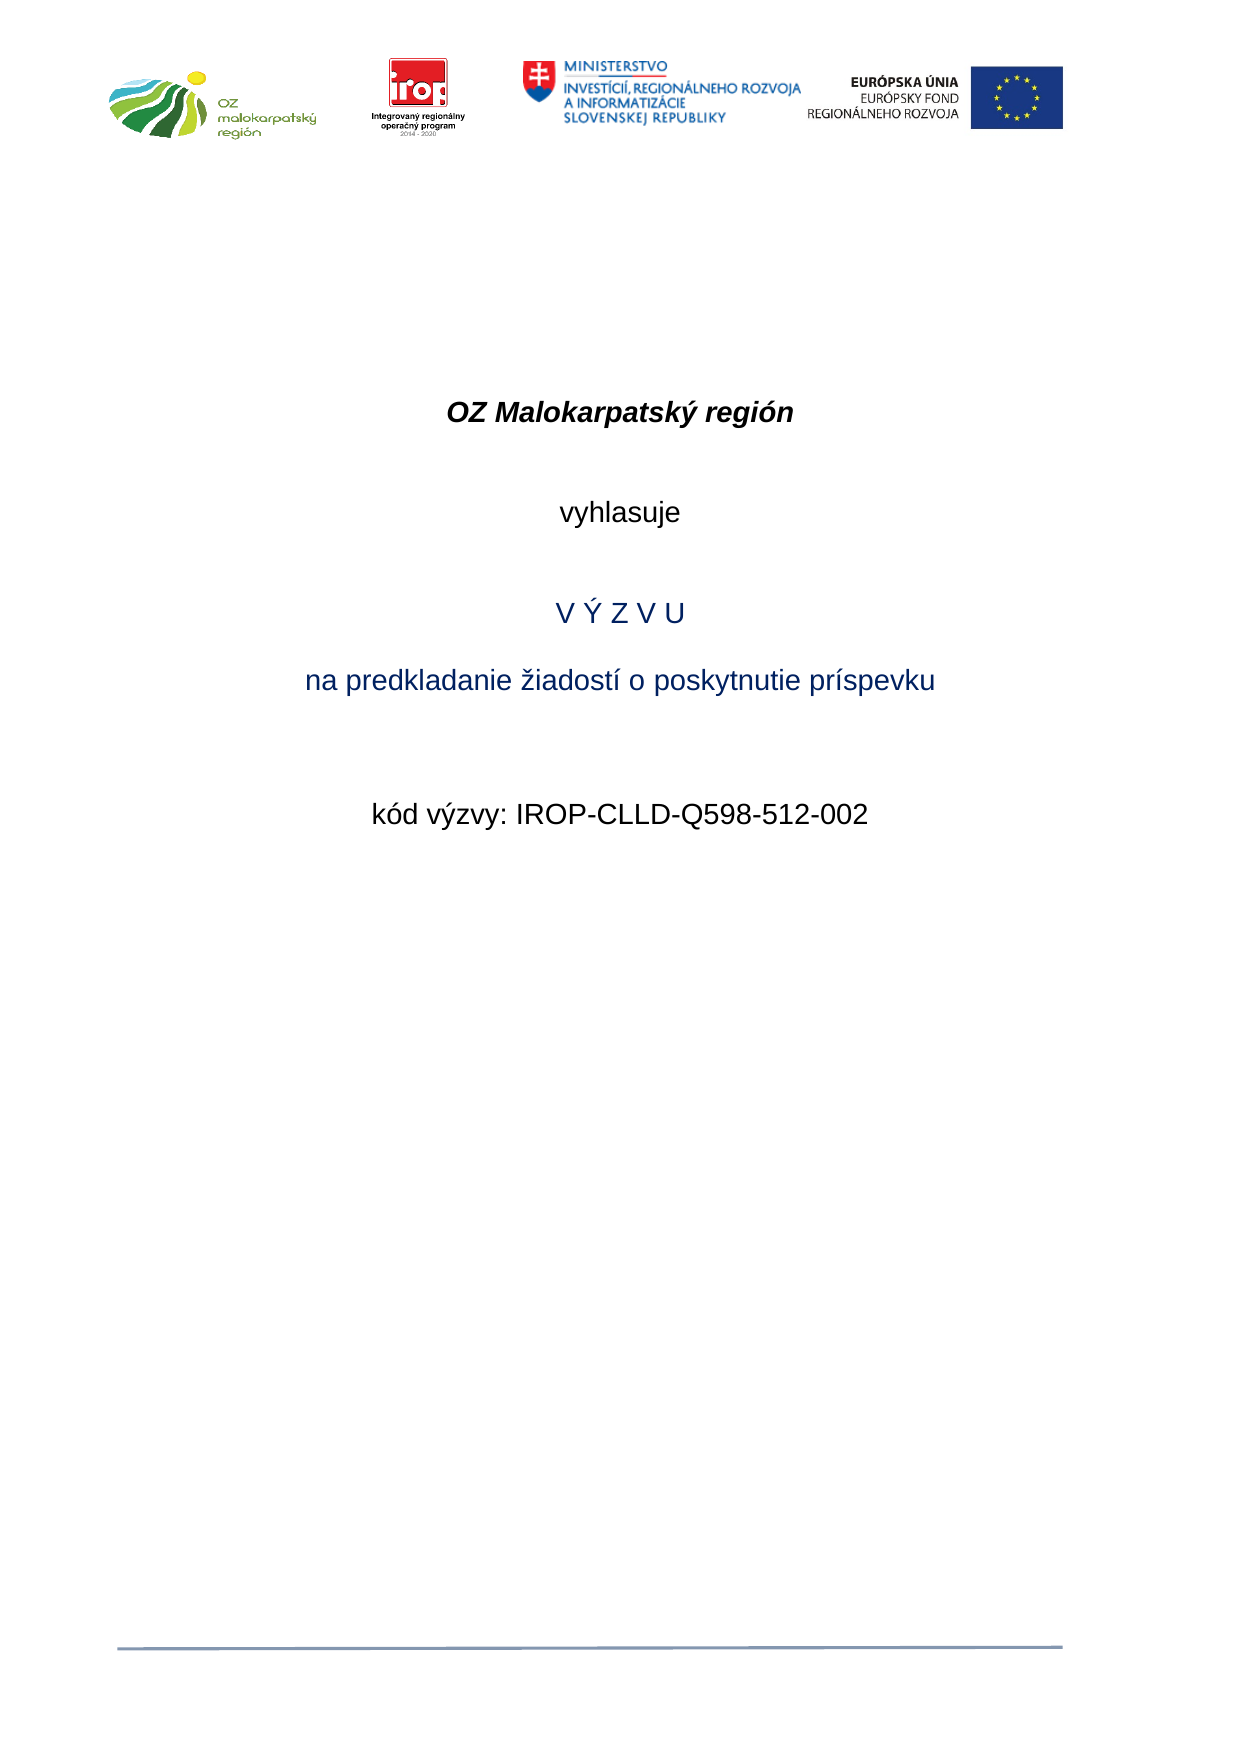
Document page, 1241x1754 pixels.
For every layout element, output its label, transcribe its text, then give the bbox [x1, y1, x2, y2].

picture [99, 43, 331, 147]
text V Ý Z V U [118, 596, 1122, 630]
picture [372, 58, 465, 136]
picture [523, 60, 1069, 136]
text na predkladanie žiadostí o poskytnutie príspevku [118, 663, 1122, 697]
text kód výzvy: IROP-CLLD-Q598-512-002 [118, 797, 1122, 831]
text vyhlasuje [118, 496, 1122, 529]
text OZ Malokarpatský región [118, 395, 1122, 428]
